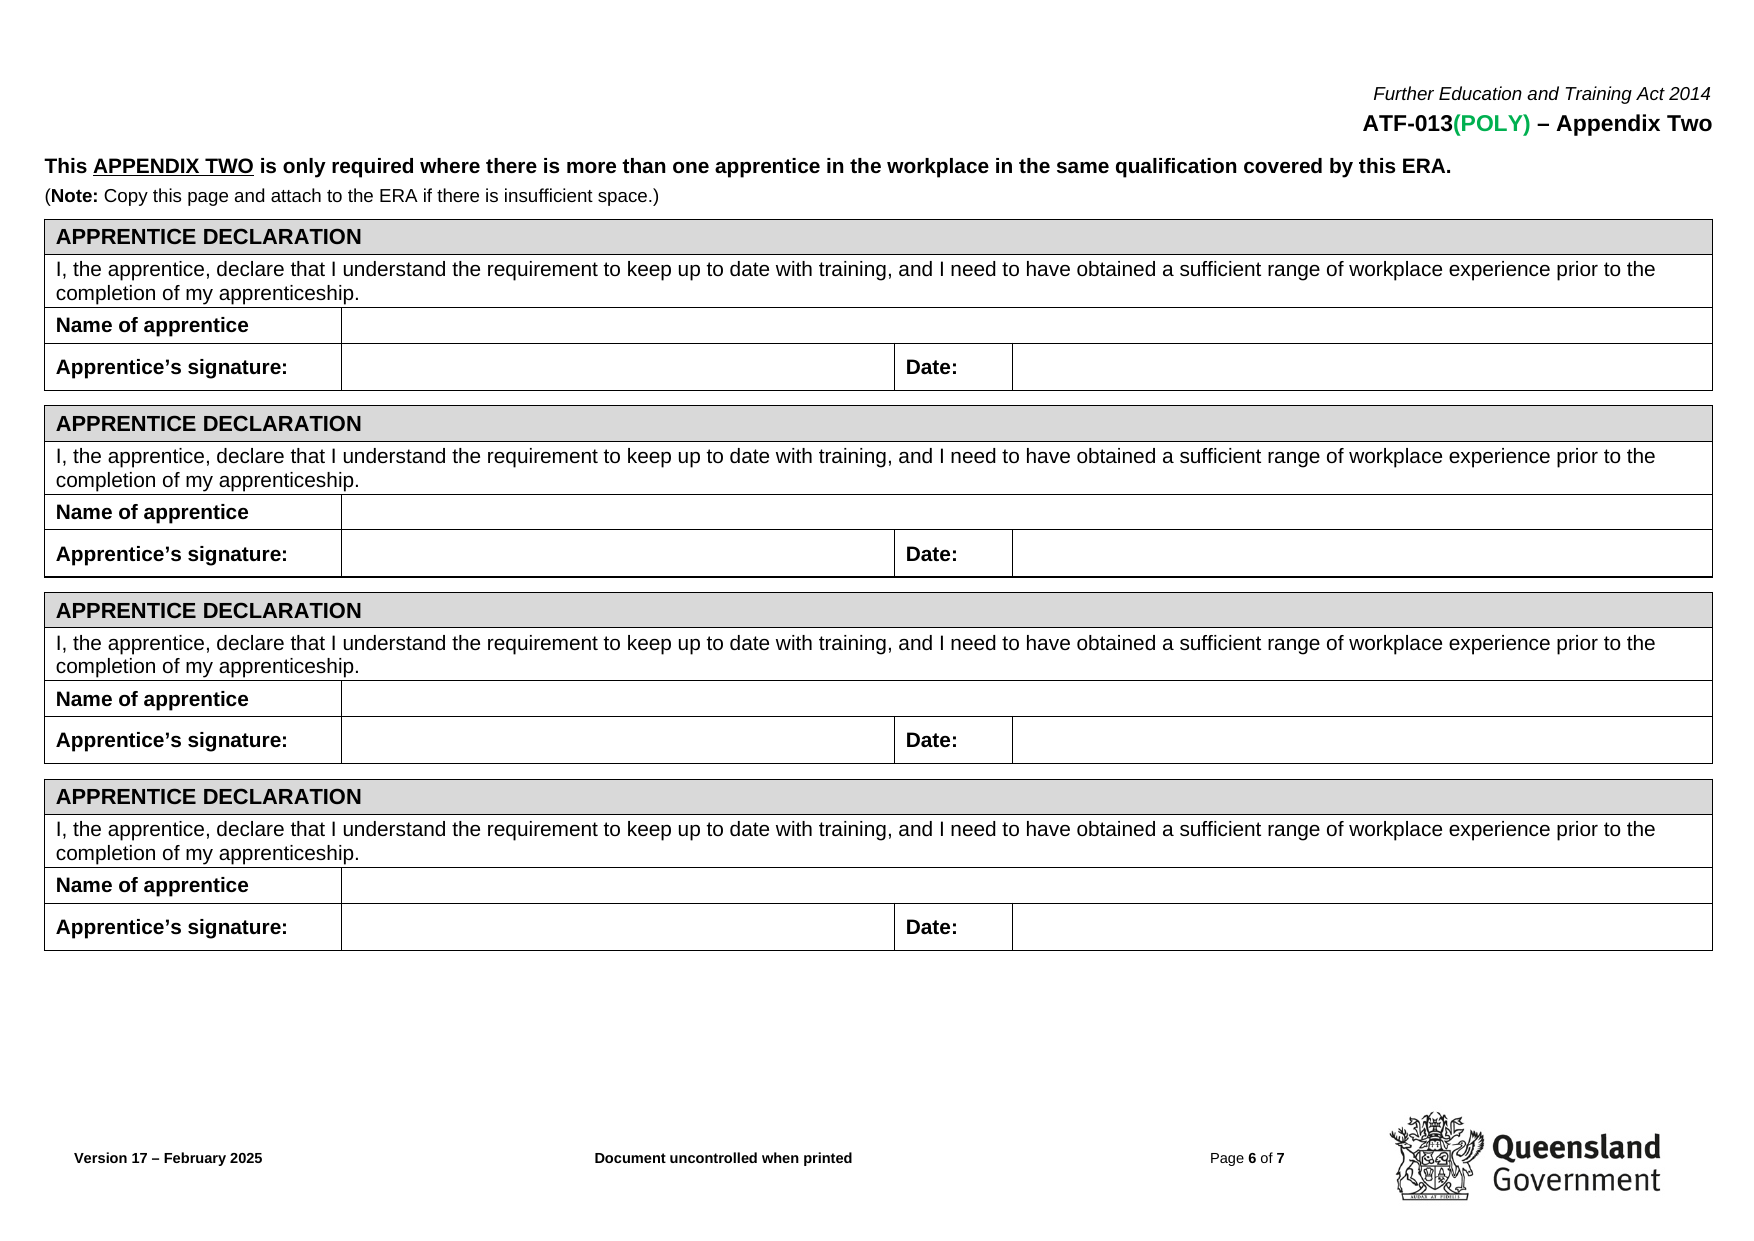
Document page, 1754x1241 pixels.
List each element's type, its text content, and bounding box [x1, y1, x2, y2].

table_cell [342, 681, 1712, 716]
table_cell Apprentice’s signature: [45, 530, 341, 576]
table_cell I, the apprentice, declare that I understand the requirement to keep up to date with training, and I need to have obtained a sufficient range of workplace experience prior to the completion of my apprenticeship. [45, 815, 1712, 867]
table_header Apprentice declaration [45, 780, 1712, 814]
table_cell Name of apprentice [45, 681, 341, 716]
table_cell Name of apprentice [45, 308, 341, 342]
table_header Apprentice declaration [45, 406, 1712, 441]
table_cell [1013, 530, 1712, 576]
table_cell Name of apprentice [45, 495, 341, 529]
table_cell I, the apprentice, declare that I understand the requirement to keep up to date with training, and I need to have obtained a sufficient range of workplace experience prior to the completion of my apprenticeship. [45, 628, 1712, 680]
table_cell [1013, 344, 1712, 390]
table_cell Name of apprentice [45, 868, 341, 902]
table_cell Apprentice’s signature: [45, 904, 341, 950]
table_cell [342, 344, 894, 390]
table_cell [342, 868, 1712, 902]
table_cell Date: [895, 904, 1012, 950]
table_cell [342, 904, 894, 950]
table_cell [342, 717, 894, 763]
table_header Apprentice declaration [45, 220, 1712, 254]
table_cell [1013, 904, 1712, 950]
text This APPENDIX TWO is only required where there is more than one apprentice in the workplace in the same qualification covered by this ERA. [44, 154, 1710, 178]
table_cell [342, 495, 1712, 529]
text (Note: Copy this page and attach to the ERA if there is insufficient space.) [44, 184, 1710, 206]
table_cell Date: [895, 344, 1012, 390]
table_cell Apprentice’s signature: [45, 344, 341, 390]
table_cell I, the apprentice, declare that I understand the requirement to keep up to date with training, and I need to have obtained a sufficient range of workplace experience prior to the completion of my apprenticeship. [45, 255, 1712, 307]
table_cell I, the apprentice, declare that I understand the requirement to keep up to date with training, and I need to have obtained a sufficient range of workplace experience prior to the completion of my apprenticeship. [45, 442, 1712, 494]
table_cell Date: [895, 717, 1012, 763]
table_cell Date: [895, 530, 1012, 576]
table_cell Apprentice’s signature: [45, 717, 341, 763]
table_header Apprentice declaration [45, 593, 1712, 627]
table_cell [342, 530, 894, 576]
table_cell [342, 308, 1712, 342]
picture [1356, 1098, 1701, 1214]
table_cell [1013, 717, 1712, 763]
